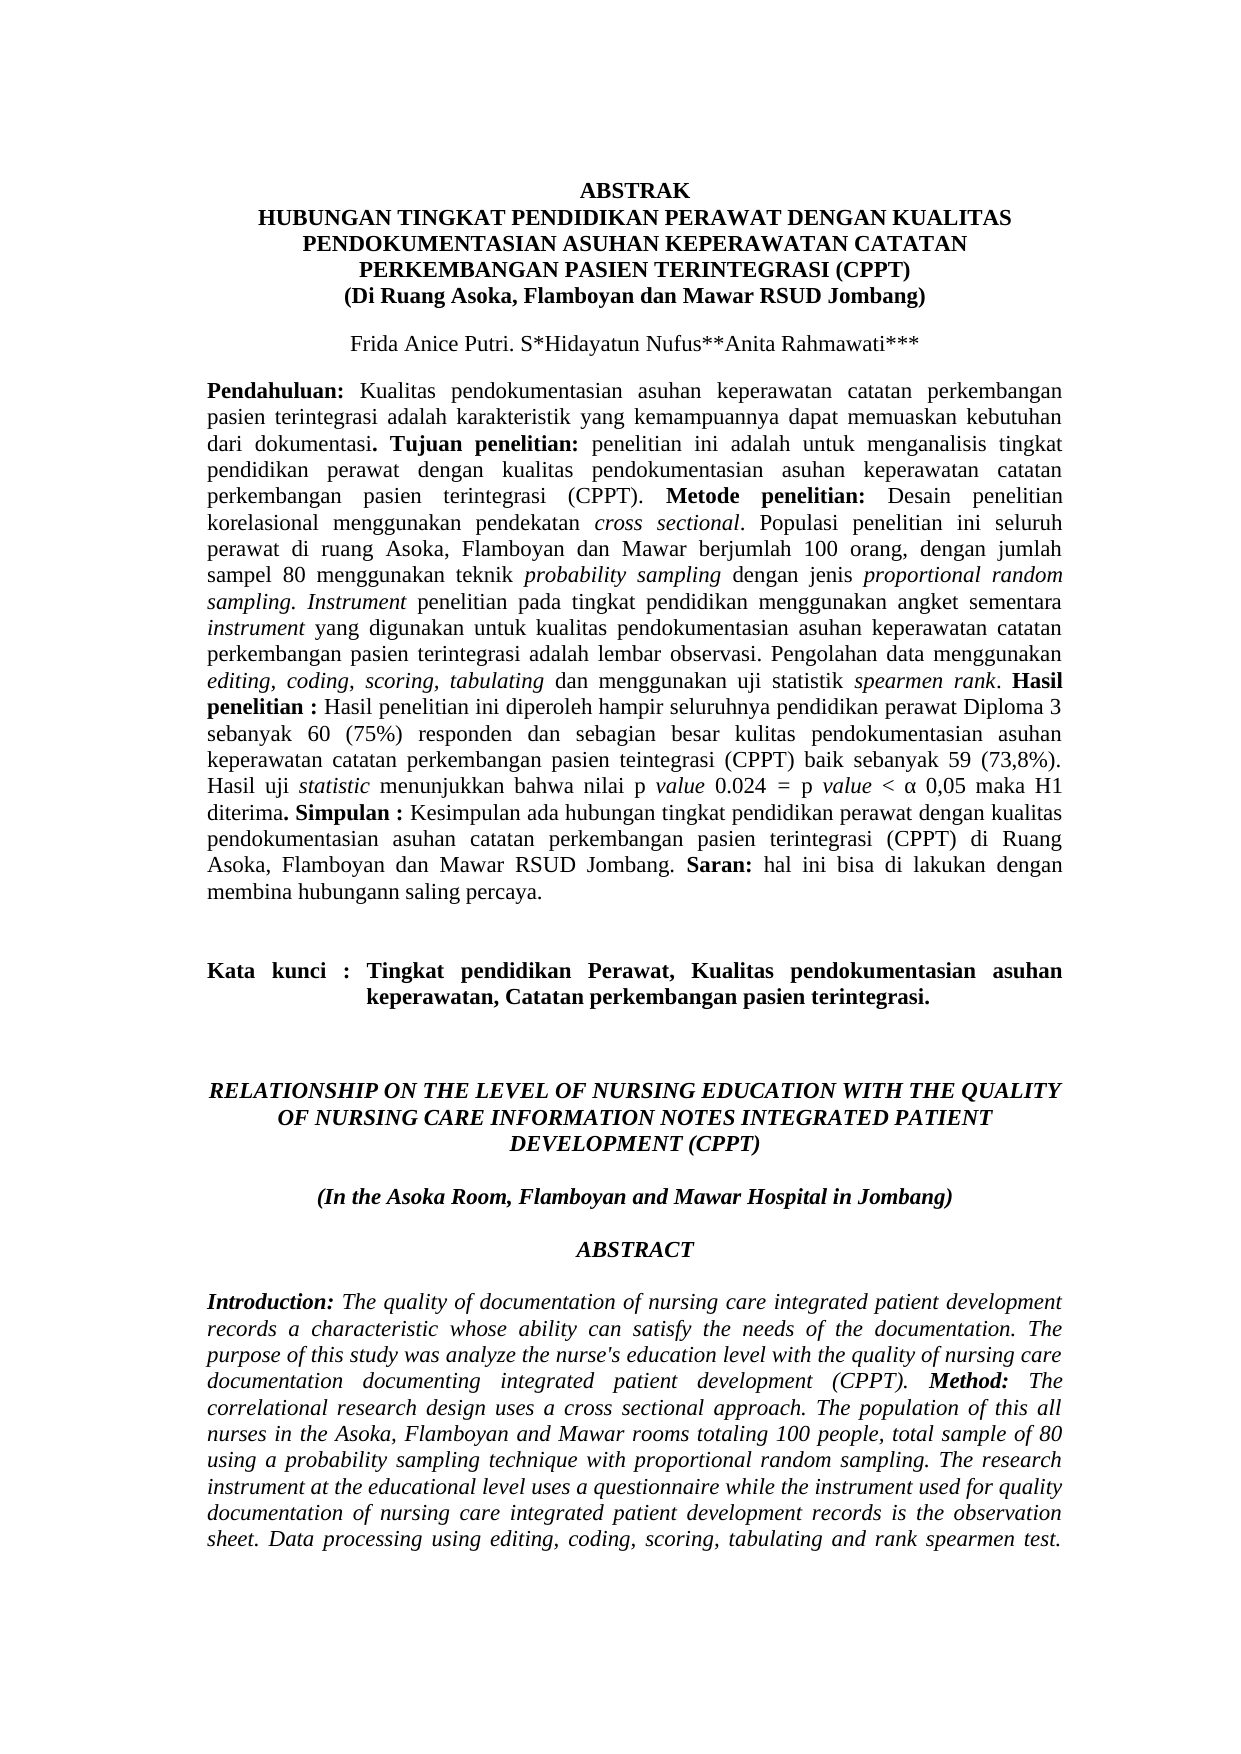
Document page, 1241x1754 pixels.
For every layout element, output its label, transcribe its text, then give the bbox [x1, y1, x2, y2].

text Kata kunci : Tingkat pendidikan Perawat, Kualitas pendokumentasian asuhan keperawatan, Catatan perkembangan pasien terintegrasi. [207, 957, 1063, 1009]
text ABSTRACT [207, 1236, 1063, 1262]
text (Di Ruang Asoka, Flamboyan dan Mawar RSUD Jombang) [207, 283, 1063, 309]
text (In the Asoka Room, Flamboyan and Mawar Hospital in Jombang) [207, 1183, 1063, 1209]
text Pendahuluan: Kualitas pendokumentasian asuhan keperawatan catatan perkembangan pasien terintegrasi adalah karakteristik yang kemampuannya dapat memuaskan kebutuhan dari dokumentasi. Tujuan penelitian: penelitian ini adalah untuk menganalisis tingkat pendidikan perawat dengan kualitas pendokumentasian asuhan keperawatan catatan perkembangan pasien terintegrasi (CPPT). Metode penelitian: Desain penelitian korelasional menggunakan pendekatan cross sectional. Populasi penelitian ini seluruh perawat di ruang Asoka, Flamboyan dan Mawar berjumlah 100 orang, dengan jumlah sampel 80 menggunakan teknik probability sampling dengan jenis proportional random sampling. Instrument penelitian pada tingkat pendidikan menggunakan angket sementara instrument yang digunakan untuk kualitas pendokumentasian asuhan keperawatan catatan perkembangan pasien terintegrasi adalah lembar observasi. Pengolahan data menggunakan editing, coding, scoring, tabulating dan menggunakan uji statistik spearmen rank. Hasil penelitian : Hasil penelitian ini diperoleh hampir seluruhnya pendidikan perawat Diploma 3 sebanyak 60 (75%) responden dan sebagian besar kulitas pendokumentasian asuhan keperawatan catatan perkembangan pasien teintegrasi (CPPT) baik sebanyak 59 (73,8%). Hasil uji statistic menunjukkan bahwa nilai p value 0.024 = p value < α 0,05 maka H1 diterima. Simpulan : Kesimpulan ada hubungan tingkat pendidikan perawat dengan kualitas pendokumentasian asuhan catatan perkembangan pasien terintegrasi (CPPT) di Ruang Asoka, Flamboyan dan Mawar RSUD Jombang. Saran: hal ini bisa di lakukan dengan membina hubungann saling percaya. [207, 377, 1063, 904]
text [207, 1288, 1063, 1552]
text ABSTRAK [207, 177, 1063, 203]
text RELATIONSHIP ON THE LEVEL OF NURSING EDUCATION WITH THE QUALITY OF NURSING CARE INFORMATION NOTES INTEGRATED PATIENT DEVELOPMENT (CPPT) [207, 1077, 1063, 1157]
text Frida Anice Putri. S*Hidayatun Nufus**Anita Rahmawati*** [207, 330, 1063, 356]
text HUBUNGAN TINGKAT PENDIDIKAN PERAWAT DENGAN KUALITAS PENDOKUMENTASIAN ASUHAN KEPERAWATAN CATATAN PERKEMBANGAN PASIEN TERINTEGRASI (CPPT) [207, 203, 1063, 283]
